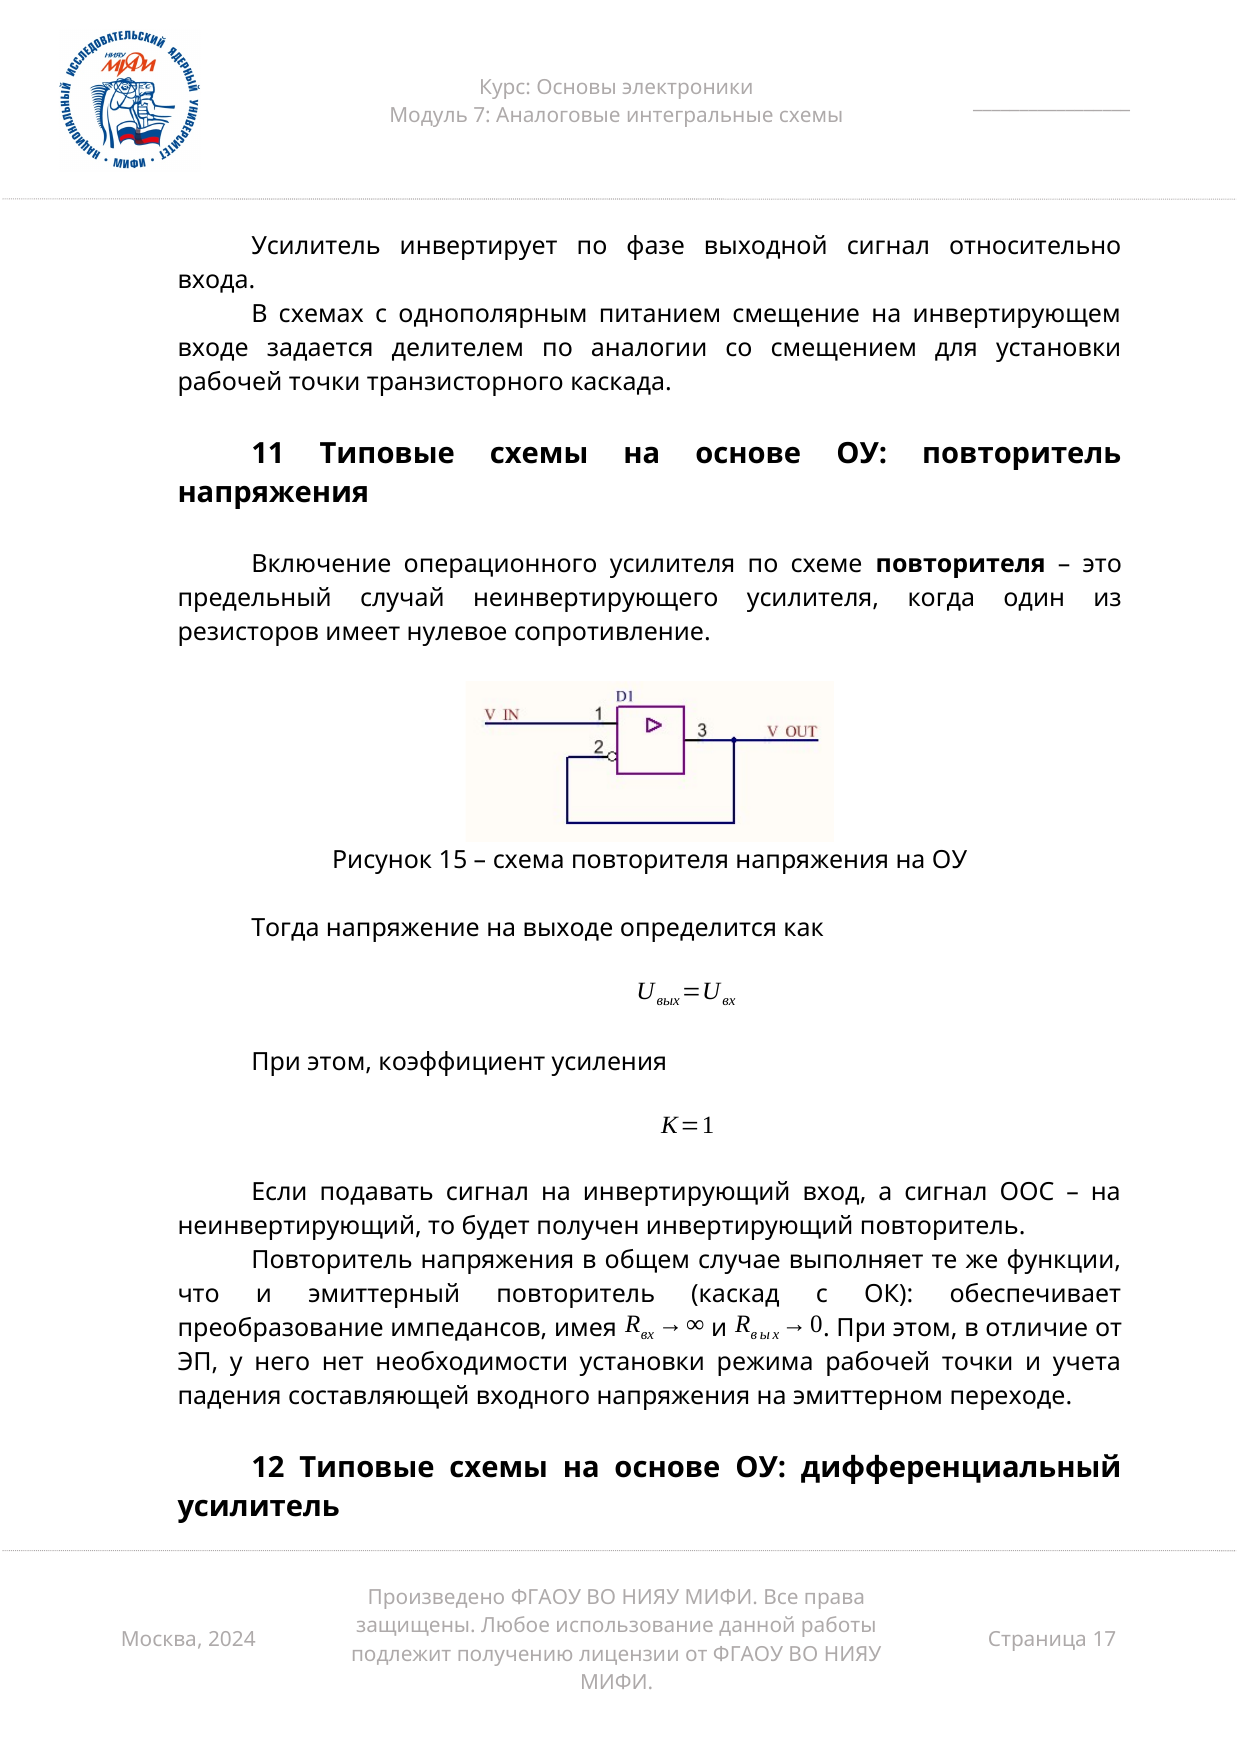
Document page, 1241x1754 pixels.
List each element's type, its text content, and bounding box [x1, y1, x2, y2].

text Рисунок 15 – схема повторителя напряжения на ОУ [177, 842, 1122, 876]
text Если подавать сигнал на инвертирующий вход, а сигнал ООС – на неинвертирующий, то будет получен инвертирующий повторитель. [177, 1173, 1122, 1242]
text Тогда напряжение на выходе определится как [177, 910, 1122, 944]
text Включение операционного усилителя по схеме повторителя – это предельный случай неинвертирующего усилителя, когда один из резисторов имеет нулевое сопротивление. [177, 546, 1122, 648]
text В схемах с однополярным питанием смещение на инвертирующем входе задается делителем по аналогии со смещением для установки рабочей точки транзисторного каскада. [177, 296, 1122, 398]
picture [58, 29, 202, 172]
text Усилитель инвертирует по фазе выходной сигнал относительно входа. [177, 228, 1122, 296]
text При этом, коэффициент усиления [177, 1043, 1122, 1077]
text 12 Типовые схемы на основе ОУ: дифференциальный усилитель [177, 1446, 1122, 1525]
text 11 Типовые схемы на основе ОУ: повторитель напряжения [177, 432, 1122, 511]
text Повторитель напряжения в общем случае выполняет те же функции, что и эмиттерный повторитель (каскад с ОК): обеспечивает преобразование импедансов, имея и . При этом, в отличие от ЭП, у него нет необходимости установки режима рабочей точки и учета падения составляющей входного напряжения на эмиттерном переходе. [177, 1242, 1122, 1412]
picture [465, 681, 834, 842]
